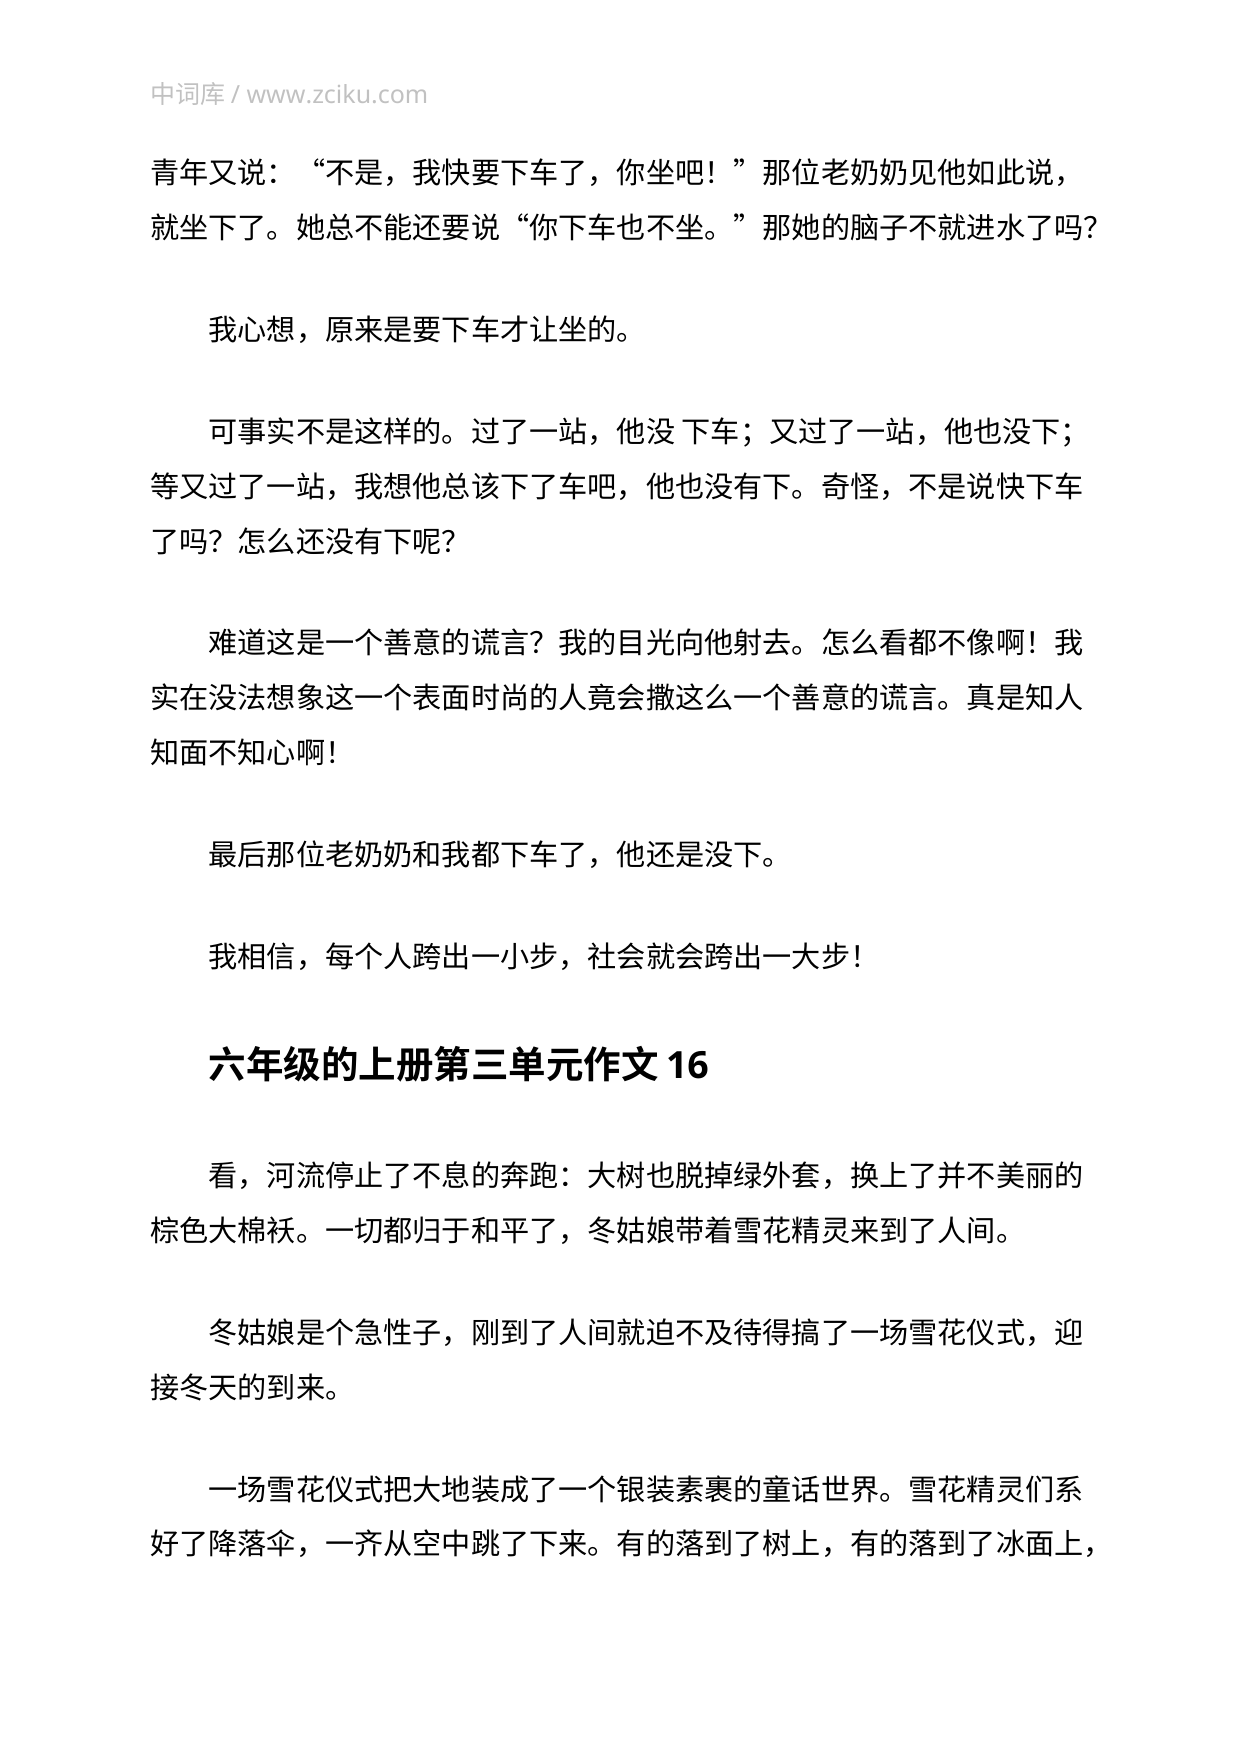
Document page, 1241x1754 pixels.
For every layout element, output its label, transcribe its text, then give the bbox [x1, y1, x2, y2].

text 看，河流停止了不息的奔跑：大树也脱掉绿外套，换上了并不美丽的棕色大棉袄。一切都归于和平了，冬姑娘带着雪花精灵来到了人间。 [150, 1153, 1090, 1250]
text 最后那位老奶奶和我都下车了，他还是没下。 [150, 832, 1090, 874]
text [150, 1466, 1090, 1563]
text 我相信，每个人跨出一小步，社会就会跨出一大步！ [150, 933, 1090, 976]
text 冬姑娘是个急性子，刚到了人间就迫不及待得搞了一场雪花仪式，迎接冬天的到来。 [150, 1309, 1090, 1407]
text 我心想，原来是要下车才让坐的。 [150, 307, 1090, 349]
text 难道这是一个善意的谎言？我的目光向他射去。怎么看都不像啊！我实在没法想象这一个表面时尚的人竟会撒这么一个善意的谎言。真是知人知面不知心啊！ [150, 620, 1090, 772]
text 六年级的上册第三单元作文16 [150, 1035, 1090, 1089]
text 可事实不是这样的。过了一站，他没 下车；又过了一站，他也没下；等又过了一站，我想他总该下了车吧，他也没有下。奇怪，不是说快下车了吗？怎么还没有下呢？ [150, 408, 1090, 561]
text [150, 150, 1090, 247]
